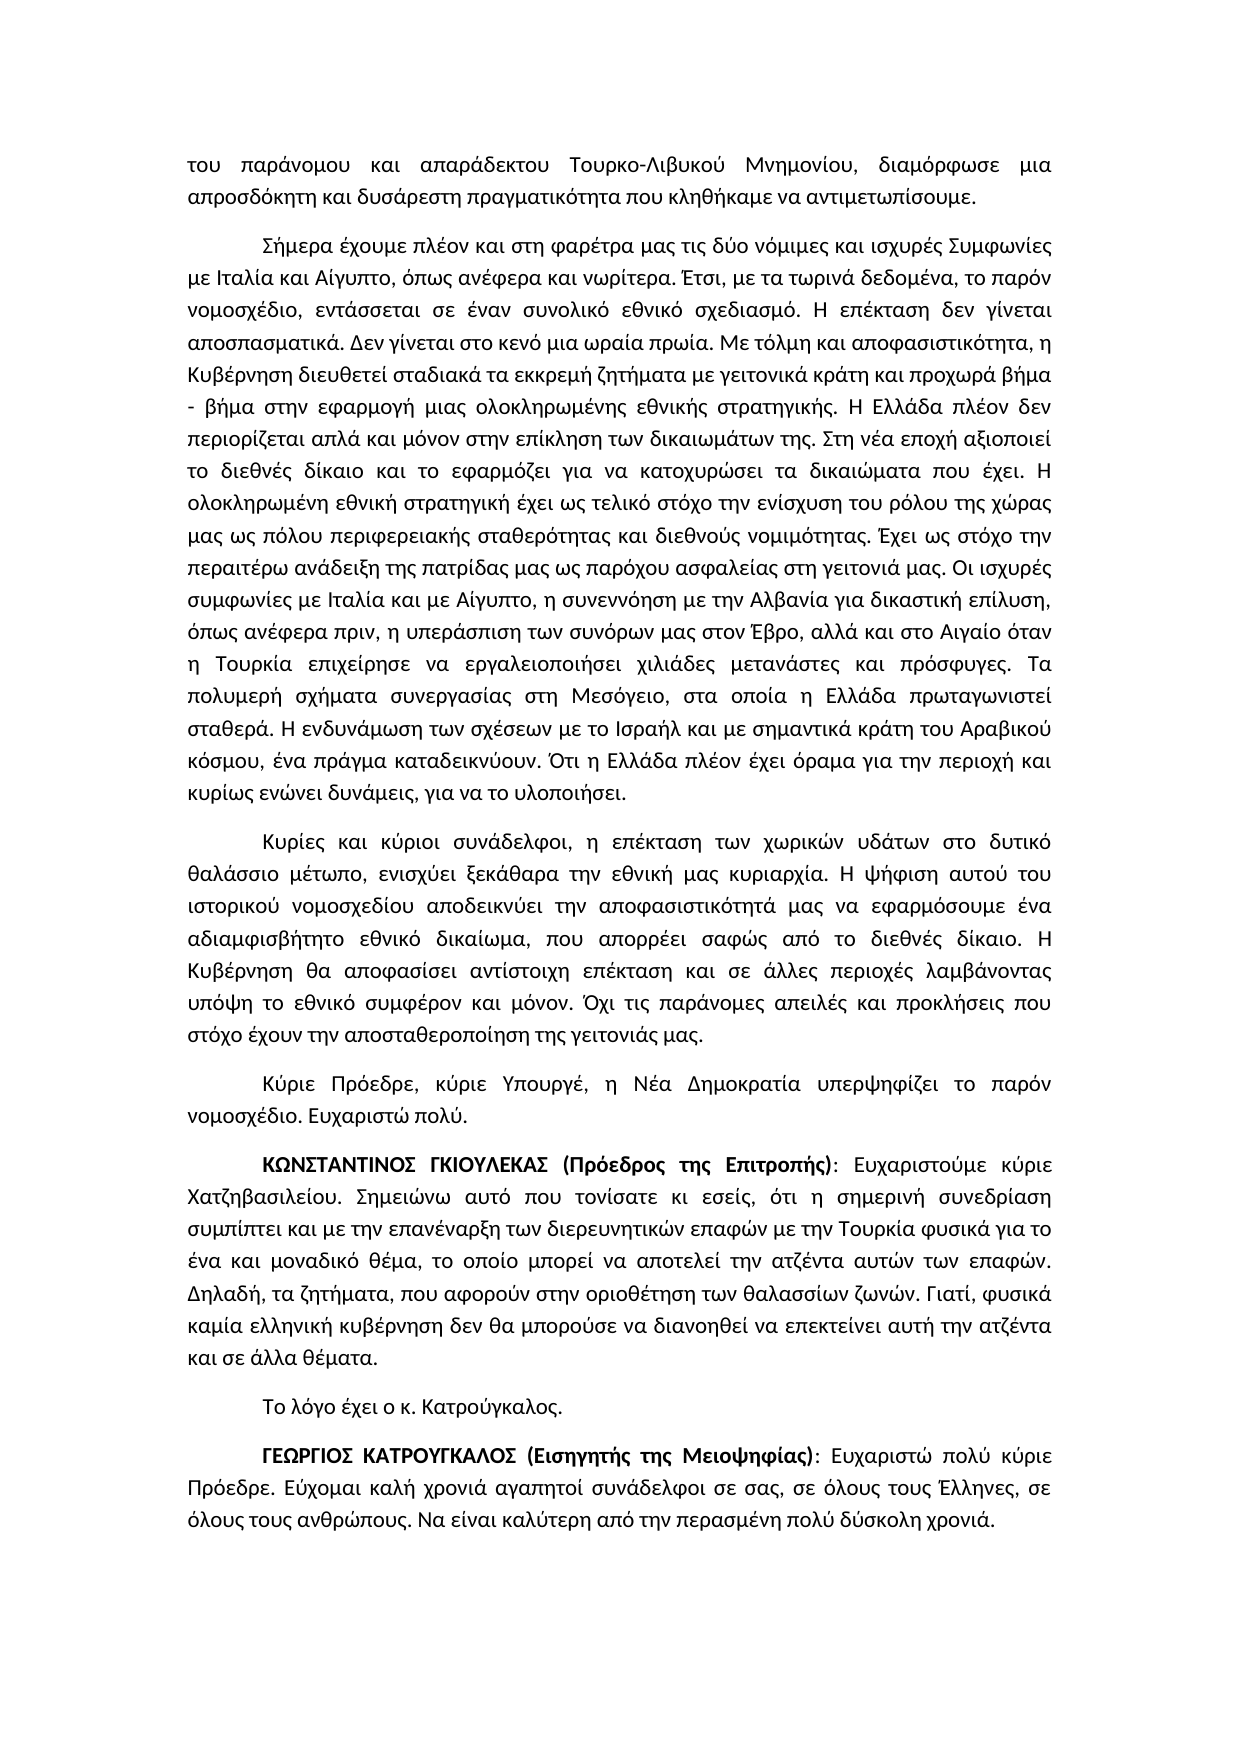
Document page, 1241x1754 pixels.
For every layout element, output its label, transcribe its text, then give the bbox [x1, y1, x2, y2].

text Το λόγο έχει ο κ. Κατρούγκαλος. [187, 1392, 1053, 1420]
text Κυρίες και κύριοι συνάδελφοι, η επέκταση των χωρικών υδάτων στο δυτικό θαλάσσιο μέτωπο, ενισχύει ξεκάθαρα την εθνική μας κυριαρχία. Η ψήφιση αυτού του ιστορικού νομοσχεδίου αποδεικνύει την αποφασιστικότητά μας να εφαρμόσουμε ένα αδιαμφισβήτητο εθνικό δικαίωμα, που απορρέει σαφώς από το διεθνές δίκαιο. Η Κυβέρνηση θα αποφασίσει αντίστοιχη επέκταση και σε άλλες περιοχές λαμβάνοντας υπόψη το εθνικό συμφέρον και μόνον. Όχι τις παράνομες απειλές και προκλήσεις που στόχο έχουν την αποσταθεροποίηση της γειτονιάς μας. [187, 827, 1053, 1048]
text Κύριε Πρόεδρε, κύριε Υπουργέ, η Νέα Δημοκρατία υπερψηφίζει το παρόν νομοσχέδιο. Ευχαριστώ πολύ. [187, 1069, 1053, 1129]
text Σήμερα έχουμε πλέον και στη φαρέτρα μας τις δύο νόμιμες και ισχυρές Συμφωνίες με Ιταλία και Αίγυπτο, όπως ανέφερα και νωρίτερα. Έτσι, με τα τωρινά δεδομένα, το παρόν νομοσχέδιο, εντάσσεται σε έναν συνολικό εθνικό σχεδιασμό. Η επέκταση δεν γίνεται αποσπασματικά. Δεν γίνεται στο κενό μια ωραία πρωία. Με τόλμη και αποφασιστικότητα, η Κυβέρνηση διευθετεί σταδιακά τα εκκρεμή ζητήματα με γειτονικά κράτη και προχωρά βήμα - βήμα στην εφαρμογή μιας ολοκληρωμένης εθνικής στρατηγικής. Η Ελλάδα πλέον δεν περιορίζεται απλά και μόνον στην επίκληση των δικαιωμάτων της. Στη νέα εποχή αξιοποιεί το διεθνές δίκαιο και το εφαρμόζει για να κατοχυρώσει τα δικαιώματα που έχει. Η ολοκληρωμένη εθνική στρατηγική έχει ως τελικό στόχο την ενίσχυση του ρόλου της χώρας μας ως πόλου περιφερειακής σταθερότητας και διεθνούς νομιμότητας. Έχει ως στόχο την περαιτέρω ανάδειξη της πατρίδας μας ως παρόχου ασφαλείας στη γειτονιά μας. Οι ισχυρές συμφωνίες με Ιταλία και με Αίγυπτο, η συνεννόηση με την Αλβανία για δικαστική επίλυση, όπως ανέφερα πριν, η υπεράσπιση των συνόρων μας στον Έβρο, αλλά και στο Αιγαίο όταν η Τουρκία επιχείρησε να εργαλειοποιήσει χιλιάδες μετανάστες και πρόσφυγες. Τα πολυμερή σχήματα συνεργασίας στη Μεσόγειο, στα οποία η Ελλάδα πρωταγωνιστεί σταθερά. Η ενδυνάμωση των σχέσεων με το Ισραήλ και με σημαντικά κράτη του Αραβικού κόσμου, ένα πράγμα καταδεικνύουν. Ότι η Ελλάδα πλέον έχει όραμα για την περιοχή και κυρίως ενώνει δυνάμεις, για να το υλοποιήσει. [187, 231, 1053, 806]
text ΓΕΩΡΓΙΟΣ ΚΑΤΡΟΥΓΚΑΛΟΣ (Εισηγητής της Μειοψηφίας): Ευχαριστώ πολύ κύριε Πρόεδρε. Εύχομαι καλή χρονιά αγαπητοί συνάδελφοι σε σας, σε όλους τους Έλληνες, σε όλους τους ανθρώπους. Να είναι καλύτερη από την περασμένη πολύ δύσκολη χρονιά. [187, 1441, 1053, 1533]
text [187, 150, 1053, 210]
text ΚΩΝΣΤΑΝΤΙΝΟΣ ΓΚΙΟΥΛΕΚΑΣ (Πρόεδρος της Επιτροπής): Ευχαριστούμε κύριε Χατζηβασιλείου. Σημειώνω αυτό που τονίσατε κι εσείς, ότι η σημερινή συνεδρίαση συμπίπτει και με την επανέναρξη των διερευνητικών επαφών με την Τουρκία φυσικά για το ένα και μοναδικό θέμα, το οποίο μπορεί να αποτελεί την ατζέντα αυτών των επαφών. Δηλαδή, τα ζητήματα, που αφορούν στην οριοθέτηση των θαλασσίων ζωνών. Γιατί, φυσικά καμία ελληνική κυβέρνηση δεν θα μπορούσε να διανοηθεί να επεκτείνει αυτή την ατζέντα και σε άλλα θέματα. [187, 1150, 1053, 1371]
